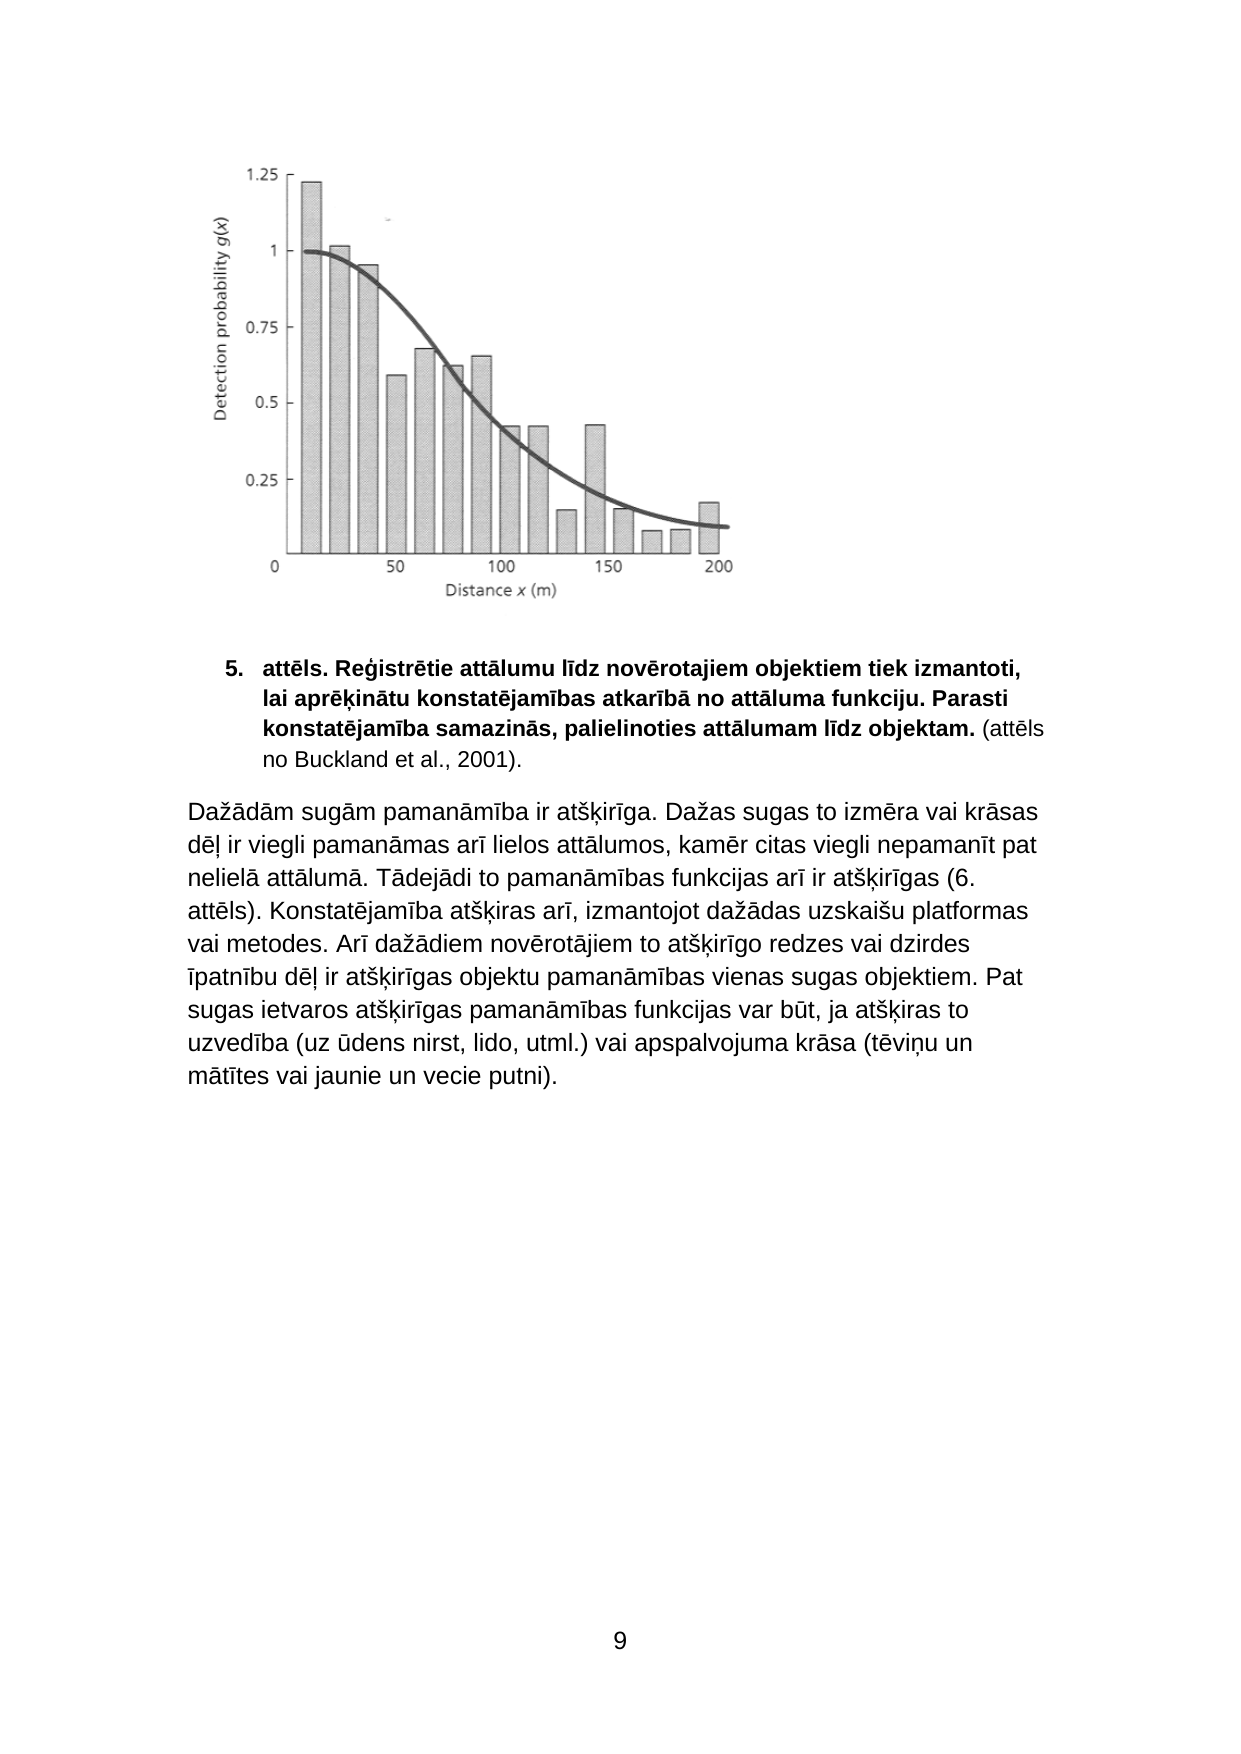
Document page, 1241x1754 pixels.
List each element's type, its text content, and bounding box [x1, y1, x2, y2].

list attēls. Reģistrētie attālumu līdz novērotajiem objektiem tiek izmantoti, lai aprēķinātu konstatējamības atkarībā no attāluma funkciju. Parasti konstatējamība samazinās, palielinoties attālumam līdz objektam. (attēls no Buckland et al., 2001). [225, 655, 1053, 772]
picture [187, 150, 761, 630]
text Dažādām sugām pamanāmība ir atšķirīga. Dažas sugas to izmēra vai krāsas dēļ ir viegli pamanāmas arī lielos attālumos, kamēr citas viegli nepamanīt pat nelielā attālumā. Tādejādi to pamanāmības funkcijas arī ir atšķirīgas (6. attēls). Konstatējamība atšķiras arī, izmantojot dažādas uzskaišu platformas vai metodes. Arī dažādiem novērotājiem to atšķirīgo redzes vai dzirdes īpatnību dēļ ir atšķirīgas objektu pamanāmības vienas sugas objektiem. Pat sugas ietvaros atšķirīgas pamanāmības funkcijas var būt, ja atšķiras to uzvedība (uz ūdens nirst, lido, utml.) vai apspalvojuma krāsa (tēviņu un mātītes vai jaunie un vecie putni). [187, 797, 1053, 1089]
